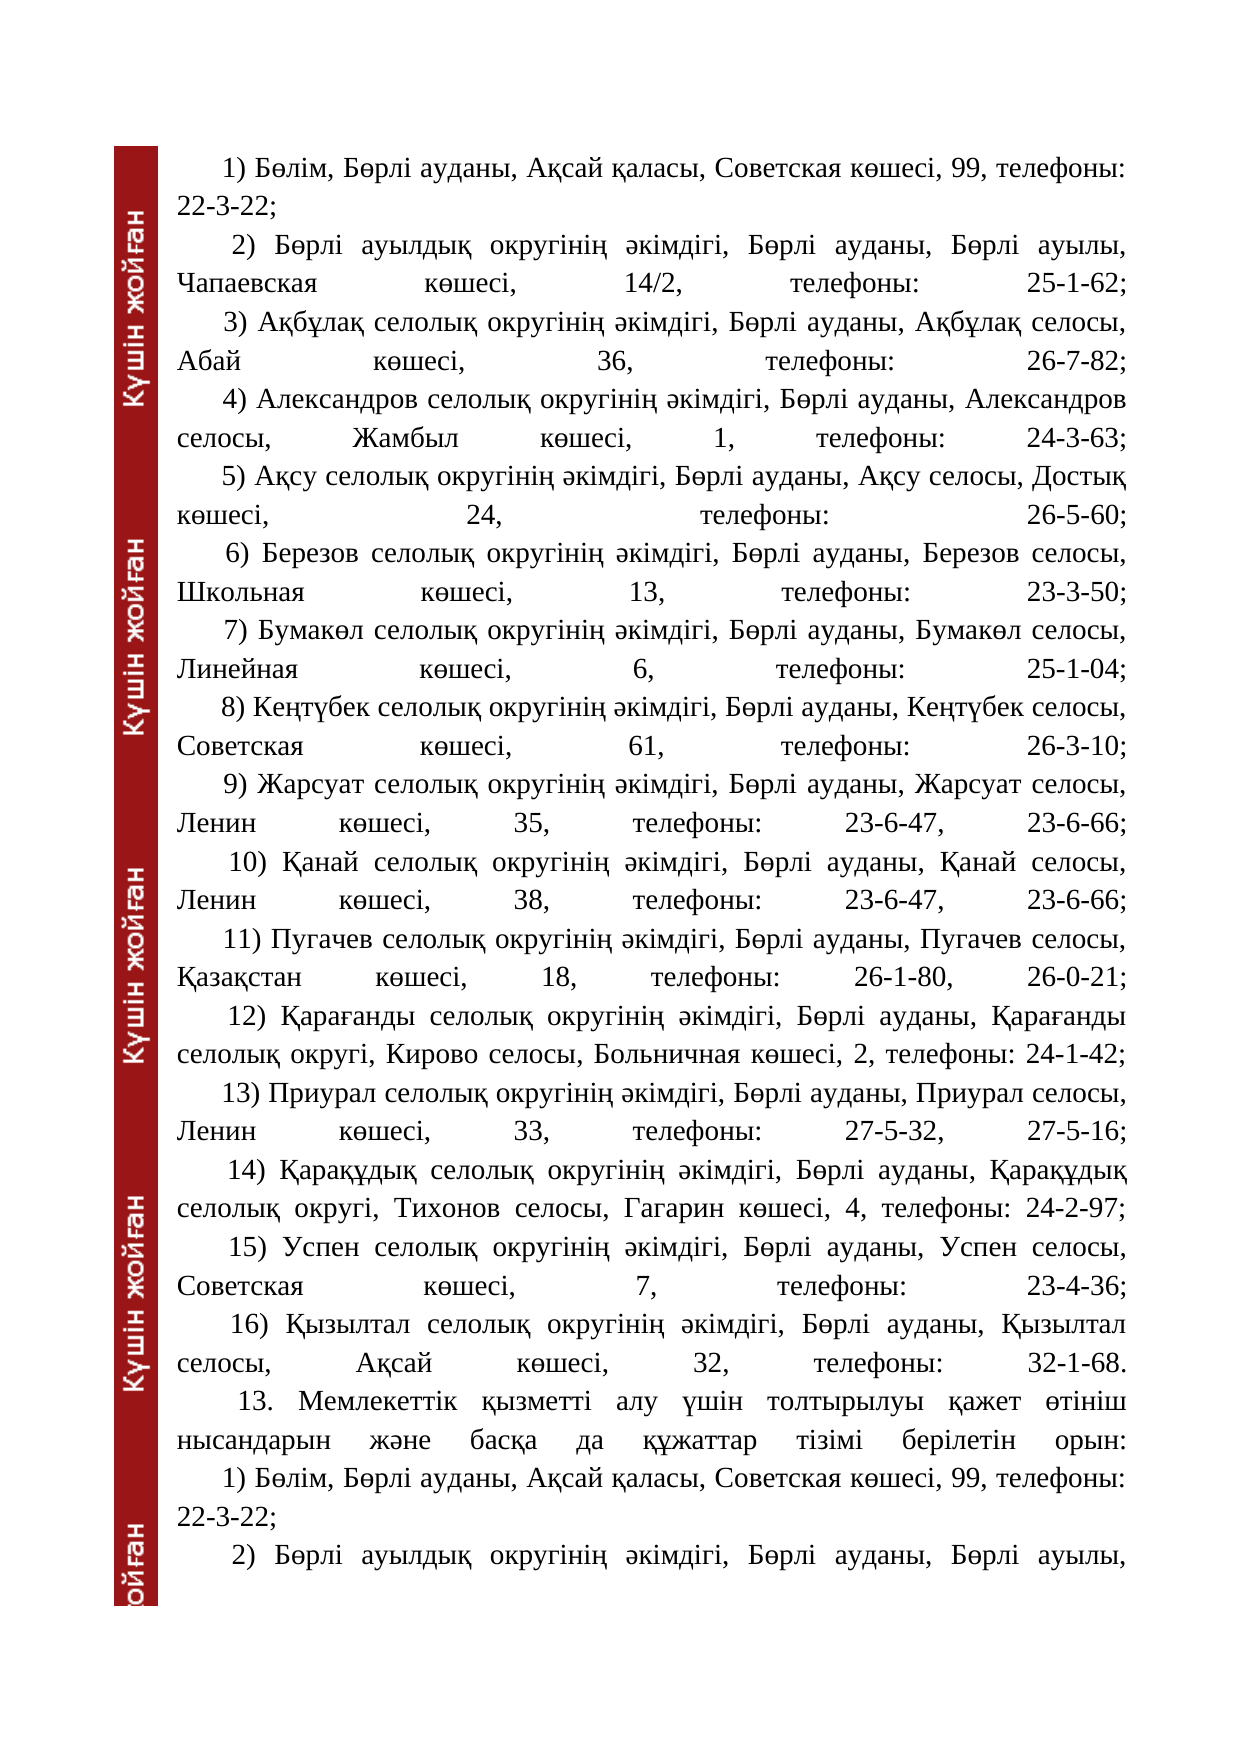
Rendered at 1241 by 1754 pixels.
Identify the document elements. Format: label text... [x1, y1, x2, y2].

picture [114, 1571, 158, 1606]
picture [114, 146, 158, 150]
